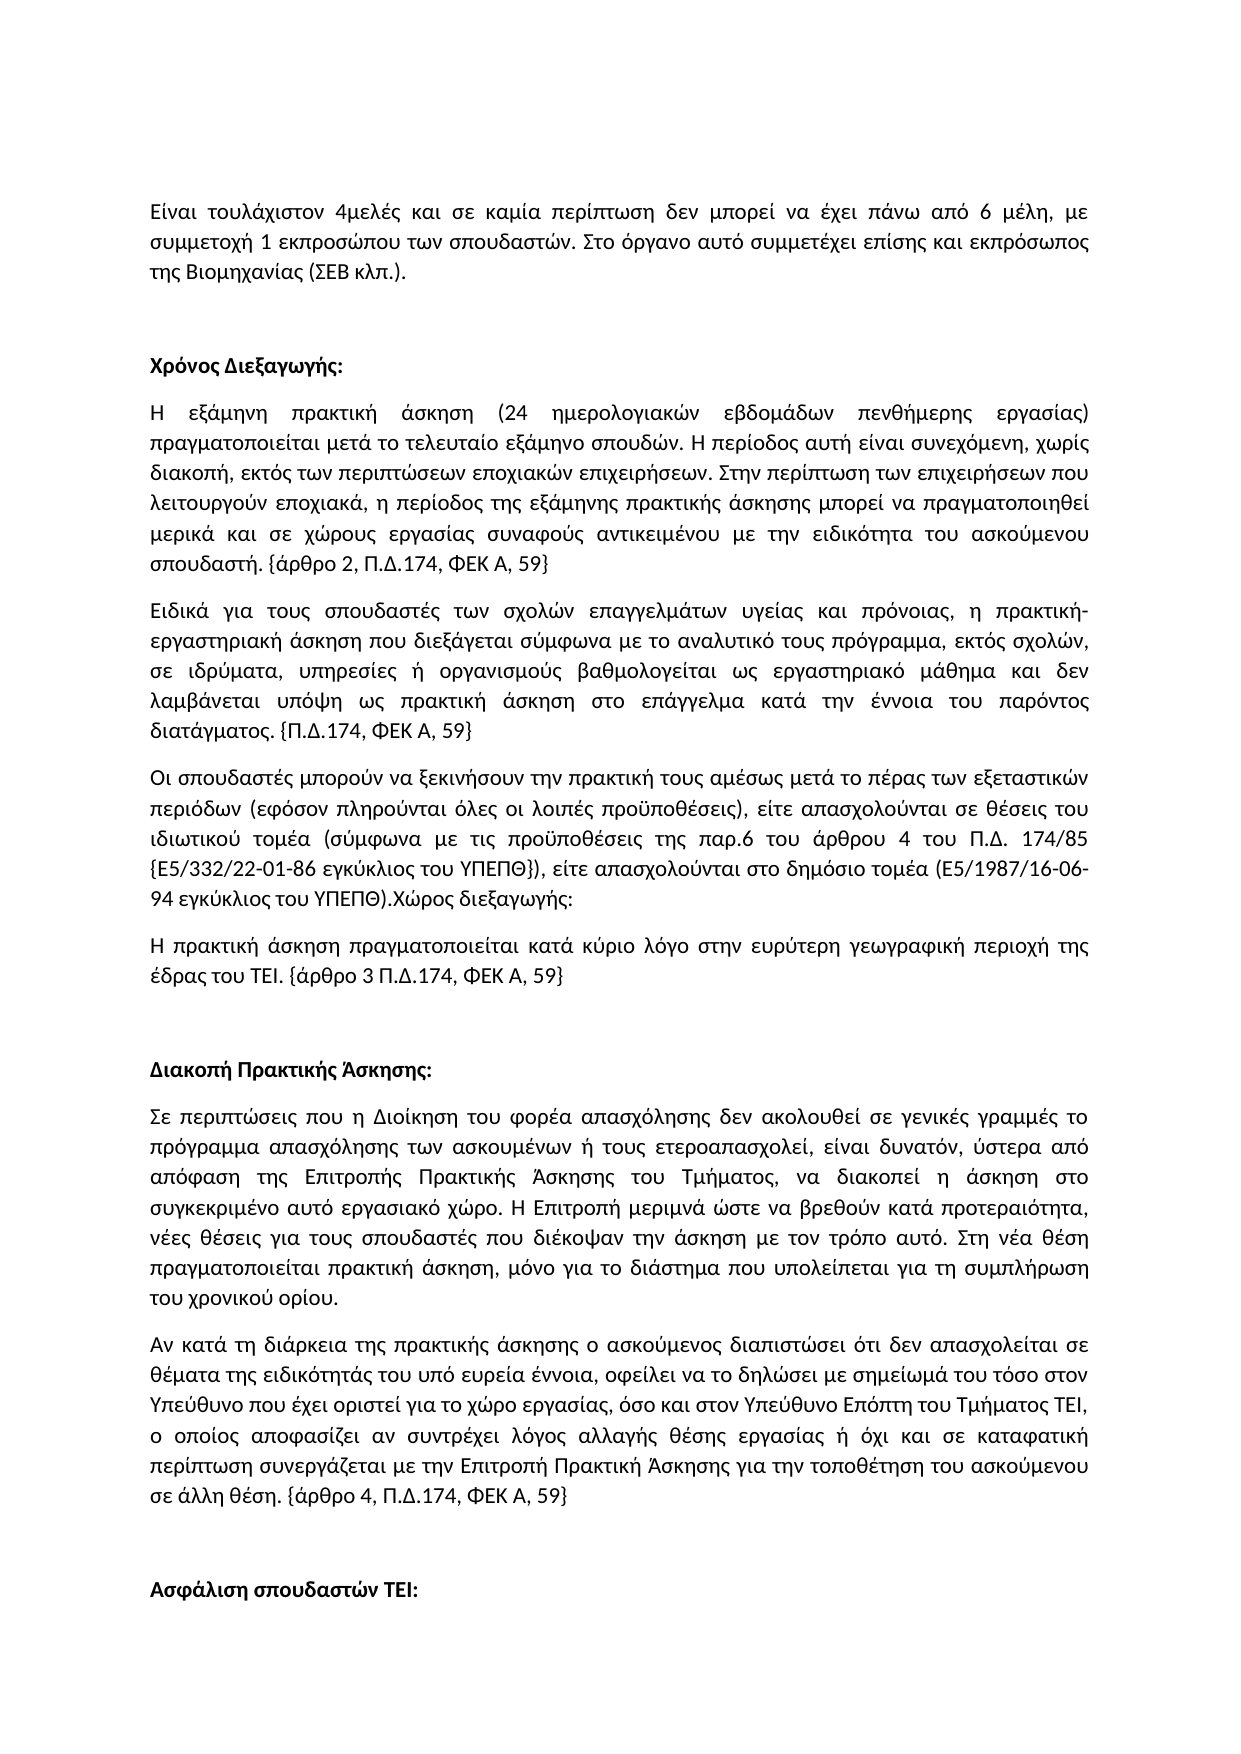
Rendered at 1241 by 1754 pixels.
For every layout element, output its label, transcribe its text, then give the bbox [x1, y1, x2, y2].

text Η πρακτική άσκηση πραγματοποιείται κατά κύριο λόγο στην ευρύτερη γεωγραφική περιοχή της έδρας του ΤΕΙ. {άρθρο 3 Π.Δ.174, ΦΕΚ Α, 59} [150, 931, 1090, 989]
text Η εξάμηνη πρακτική άσκηση (24 ημερολογιακών εβδομάδων πενθήμερης εργασίας) πραγματοποιείται μετά το τελευταίο εξάμηνο σπουδών. Η περίοδος αυτή είναι συνεχόμενη, χωρίς διακοπή, εκτός των περιπτώσεων εποχιακών επιχειρήσεων. Στην περίπτωση των επιχειρήσεων που λειτουργούν εποχιακά, η περίοδος της εξάμηνης πρακτικής άσκησης μπορεί να πραγματοποιηθεί μερικά και σε χώρους εργασίας συναφούς αντικειμένου με την ειδικότητα του ασκούμενου σπουδαστή. {άρθρο 2, Π.Δ.174, ΦΕΚ Α, 59} [150, 398, 1090, 577]
text Αν κατά τη διάρκεια της πρακτικής άσκησης ο ασκούμενος διαπιστώσει ότι δεν απασχολείται σε θέματα της ειδικότητάς του υπό ευρεία έννοια, οφείλει να το δηλώσει με σημείωμά του τόσο στον Υπεύθυνο που έχει οριστεί για το χώρο εργασίας, όσο και στον Υπεύθυνο Επόπτη του Τμήματος ΤΕΙ, ο οποίος αποφασίζει αν συντρέχει λόγος αλλαγής θέσης εργασίας ή όχι και σε καταφατική περίπτωση συνεργάζεται με την Επιτροπή Πρακτική Άσκησης για την τοποθέτηση του ασκούμενου σε άλλη θέση. {άρθρο 4, Π.Δ.174, ΦΕΚ Α, 59} [150, 1330, 1090, 1509]
text Είναι τουλάχιστον 4μελές και σε καμία περίπτωση δεν μπορεί να έχει πάνω από 6 μέλη, με συμμετοχή 1 εκπροσώπου των σπουδαστών. Στο όργανο αυτό συμμετέχει επίσης και εκπρόσωπος της Βιομηχανίας (ΣΕΒ κλπ.). [150, 197, 1090, 285]
text Οι σπουδαστές μπορούν να ξεκινήσουν την πρακτική τους αμέσως μετά το πέρας των εξεταστικών περιόδων (εφόσον πληρούνται όλες οι λοιπές προϋποθέσεις), είτε απασχολούνται σε θέσεις του ιδιωτικού τομέα (σύμφωνα με τις προϋποθέσεις της παρ.6 του άρθρου 4 του Π.Δ. 174/85 {Ε5/332/22-01-86 εγκύκλιος του ΥΠΕΠΘ}), είτε απασχολούνται στο δημόσιο τομέα (Ε5/1987/16-06-94 εγκύκλιος του ΥΠΕΠΘ).Χώρος διεξαγωγής: [150, 763, 1090, 912]
text Ασφάλιση σπουδαστών ΤΕΙ: [150, 1575, 1090, 1603]
text Σε περιπτώσεις που η Διοίκηση του φορέα απασχόλησης δεν ακολουθεί σε γενικές γραμμές το πρόγραμμα απασχόλησης των ασκουμένων ή τους ετεροαπασχολεί, είναι δυνατόν, ύστερα από απόφαση της Επιτροπής Πρακτικής Άσκησης του Τμήματος, να διακοπεί η άσκηση στο συγκεκριμένο αυτό εργασιακό χώρο. Η Επιτροπή μεριμνά ώστε να βρεθούν κατά προτεραιότητα, νέες θέσεις για τους σπουδαστές που διέκοψαν την άσκηση με τον τρόπο αυτό. Στη νέα θέση πραγματοποιείται πρακτική άσκηση, μόνο για το διάστημα που υπολείπεται για τη συμπλήρωση του χρονικού ορίου. [150, 1102, 1090, 1311]
text Ειδικά για τους σπουδαστές των σχολών επαγγελμάτων υγείας και πρόνοιας, η πρακτική-εργαστηριακή άσκηση που διεξάγεται σύμφωνα με το αναλυτικό τους πρόγραμμα, εκτός σχολών, σε ιδρύματα, υπηρεσίες ή οργανισμούς βαθμολογείται ως εργαστηριακό μάθημα και δεν λαμβάνεται υπόψη ως πρακτική άσκηση στο επάγγελμα κατά την έννοια του παρόντος διατάγματος. {Π.Δ.174, ΦΕΚ Α, 59} [150, 596, 1090, 745]
text Χρόνος Διεξαγωγής: [150, 351, 1090, 379]
text Διακοπή Πρακτικής Άσκησης: [150, 1055, 1090, 1083]
